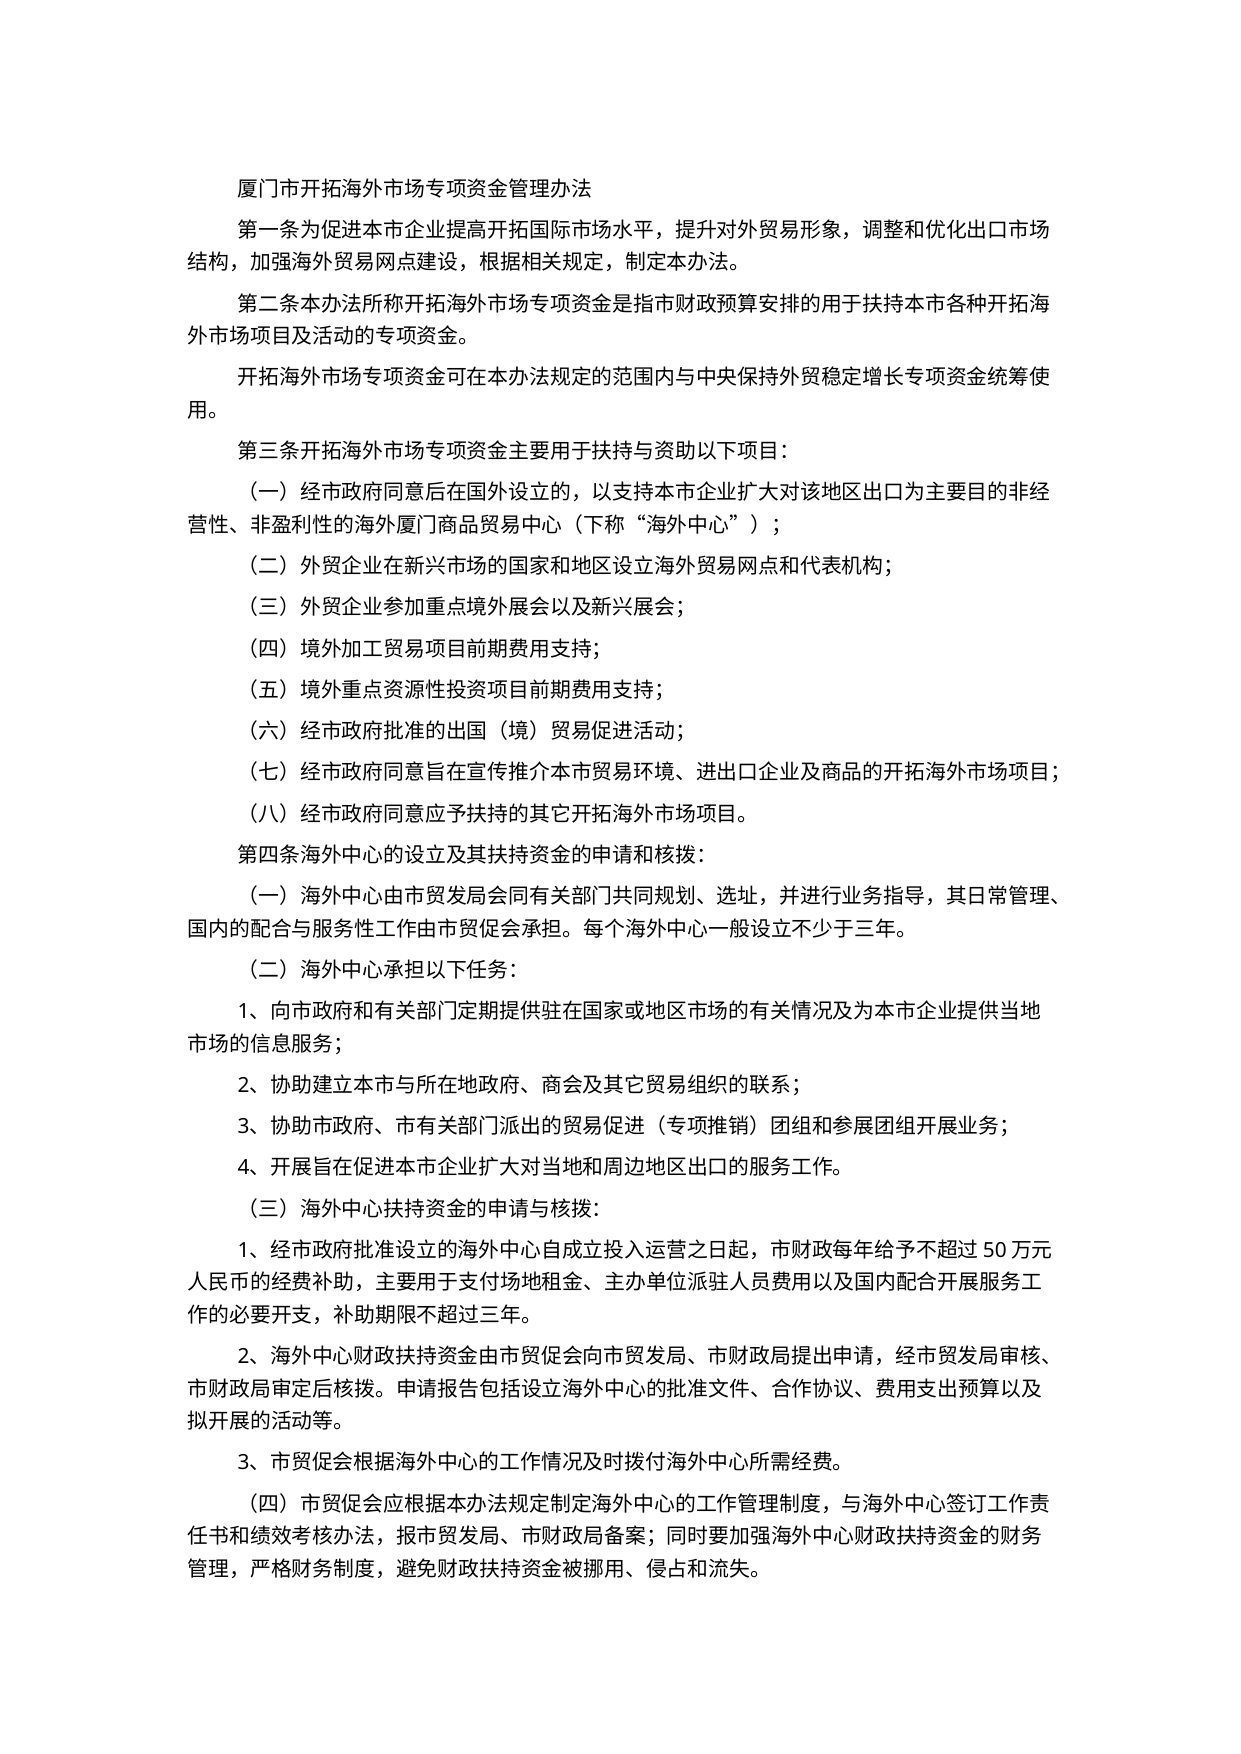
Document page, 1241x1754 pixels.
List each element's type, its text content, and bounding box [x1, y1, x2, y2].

text 4、开展旨在促进本市企业扩大对当地和周边地区出口的服务工作。 [187, 1149, 1053, 1182]
text 2、海外中心财政扶持资金由市贸促会向市贸发局、市财政局提出申请，经市贸发局审核、市财政局审定后核拨。申请报告包括设立海外中心的批准文件、合作协议、费用支出预算以及拟开展的活动等。 [187, 1338, 1053, 1436]
text （七）经市政府同意旨在宣传推介本市贸易环境、进出口企业及商品的开拓海外市场项目； [187, 754, 1053, 787]
text 1、向市政府和有关部门定期提供驻在国家或地区市场的有关情况及为本市企业提供当地市场的信息服务； [187, 993, 1053, 1058]
text （五）境外重点资源性投资项目前期费用支持； [187, 672, 1053, 704]
text （六）经市政府批准的出国（境）贸易促进活动； [187, 713, 1053, 746]
text （二）外贸企业在新兴市场的国家和地区设立海外贸易网点和代表机构； [187, 548, 1053, 581]
text （八）经市政府同意应予扶持的其它开拓海外市场项目。 [187, 796, 1053, 828]
text （一）海外中心由市贸发局会同有关部门共同规划、选址，并进行业务指导，其日常管理、国内的配合与服务性工作由市贸促会承担。每个海外中心一般设立不少于三年。 [187, 878, 1053, 943]
text （四）市贸促会应根据本办法规定制定海外中心的工作管理制度，与海外中心签订工作责任书和绩效考核办法，报市贸发局、市财政局备案；同时要加强海外中心财政扶持资金的财务管理，严格财务制度，避免财政扶持资金被挪用、侵占和流失。 [187, 1486, 1053, 1583]
text 厦门市开拓海外市场专项资金管理办法 [187, 171, 1053, 203]
text 第四条海外中心的设立及其扶持资金的申请和核拨： [187, 837, 1053, 869]
text 第一条为促进本市企业提高开拓国际市场水平，提升对外贸易形象，调整和优化出口市场结构，加强海外贸易网点建设，根据相关规定，制定本办法。 [187, 212, 1053, 277]
text （三）外贸企业参加重点境外展会以及新兴展会； [187, 589, 1053, 622]
text 开拓海外市场专项资金可在本办法规定的范围内与中央保持外贸稳定增长专项资金统筹使用。 [187, 359, 1053, 424]
text （三）海外中心扶持资金的申请与核拨： [187, 1191, 1053, 1223]
text 3、市贸促会根据海外中心的工作情况及时拨付海外中心所需经费。 [187, 1444, 1053, 1477]
text 第三条开拓海外市场专项资金主要用于扶持与资助以下项目： [187, 433, 1053, 466]
text 1、经市政府批准设立的海外中心自成立投入运营之日起，市财政每年给予不超过50万元人民币的经费补助，主要用于支付场地租金、主办单位派驻人员费用以及国内配合开展服务工作的必要开支，补助期限不超过三年。 [187, 1232, 1053, 1329]
text 3、协助市政府、市有关部门派出的贸易促进（专项推销）团组和参展团组开展业务； [187, 1108, 1053, 1141]
text （四）境外加工贸易项目前期费用支持； [187, 631, 1053, 663]
text （一）经市政府同意后在国外设立的，以支持本市企业扩大对该地区出口为主要目的非经营性、非盈利性的海外厦门商品贸易中心（下称“海外中心”）； [187, 474, 1053, 539]
text 2、协助建立本市与所在地政府、商会及其它贸易组织的联系； [187, 1067, 1053, 1099]
text （二）海外中心承担以下任务： [187, 952, 1053, 984]
text 第二条本办法所称开拓海外市场专项资金是指市财政预算安排的用于扶持本市各种开拓海外市场项目及活动的专项资金。 [187, 286, 1053, 351]
